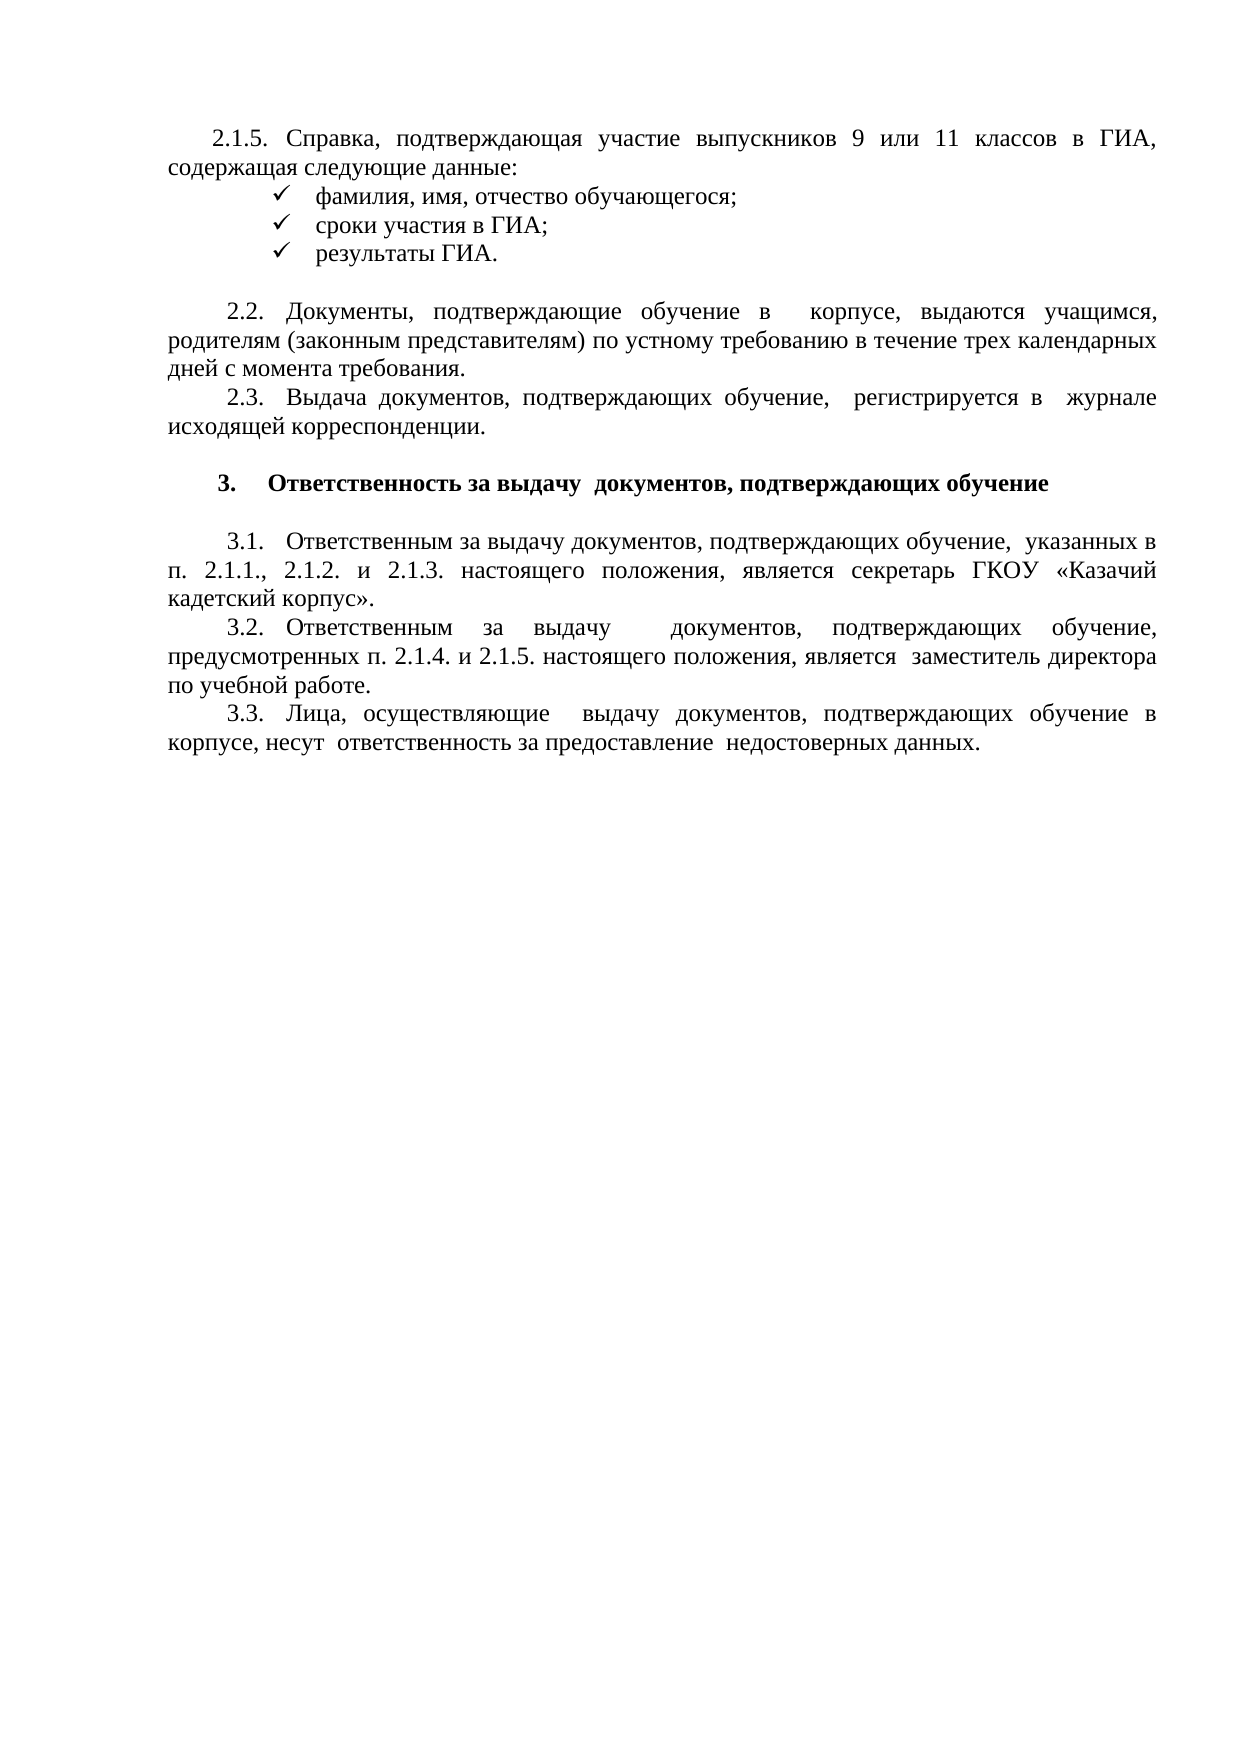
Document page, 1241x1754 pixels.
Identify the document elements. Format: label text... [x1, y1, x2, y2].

list фамилия, имя, отчество обучающегося; [271, 181, 1158, 210]
list Ответственность за выдачу документов, подтверждающих обучение [108, 468, 1158, 497]
list Документы, подтверждающие обучение в корпусе, выдаются учащимся, родителям (законным представителям) по устному требованию в течение трех календарных дней с момента требования. [168, 296, 1158, 382]
list Лица, осуществляющие выдачу документов, подтверждающих обучение в корпусе, несут ответственность за предоставление недостоверных данных. [168, 698, 1158, 756]
list Выдача документов, подтверждающих обучение, регистрируется в журнале исходящей корреспонденции. [168, 382, 1158, 440]
list результаты ГИА. [271, 238, 1158, 267]
list Ответственным за выдачу документов, подтверждающих обучение, указанных в п. 2.1.1., 2.1.2. и 2.1.3. настоящего положения, является секретарь ГКОУ «Казачий кадетский корпус». [168, 526, 1158, 612]
list Ответственным за выдачу документов, подтверждающих обучение, предусмотренных п. 2.1.4. и 2.1.5. настоящего положения, является заместитель директора по учебной работе. [168, 612, 1158, 698]
list сроки участия в ГИА; [271, 210, 1158, 238]
list Справка, подтверждающая участие выпускников 9 или 11 классов в ГИА, содержащая следующие данные: [168, 123, 1158, 181]
